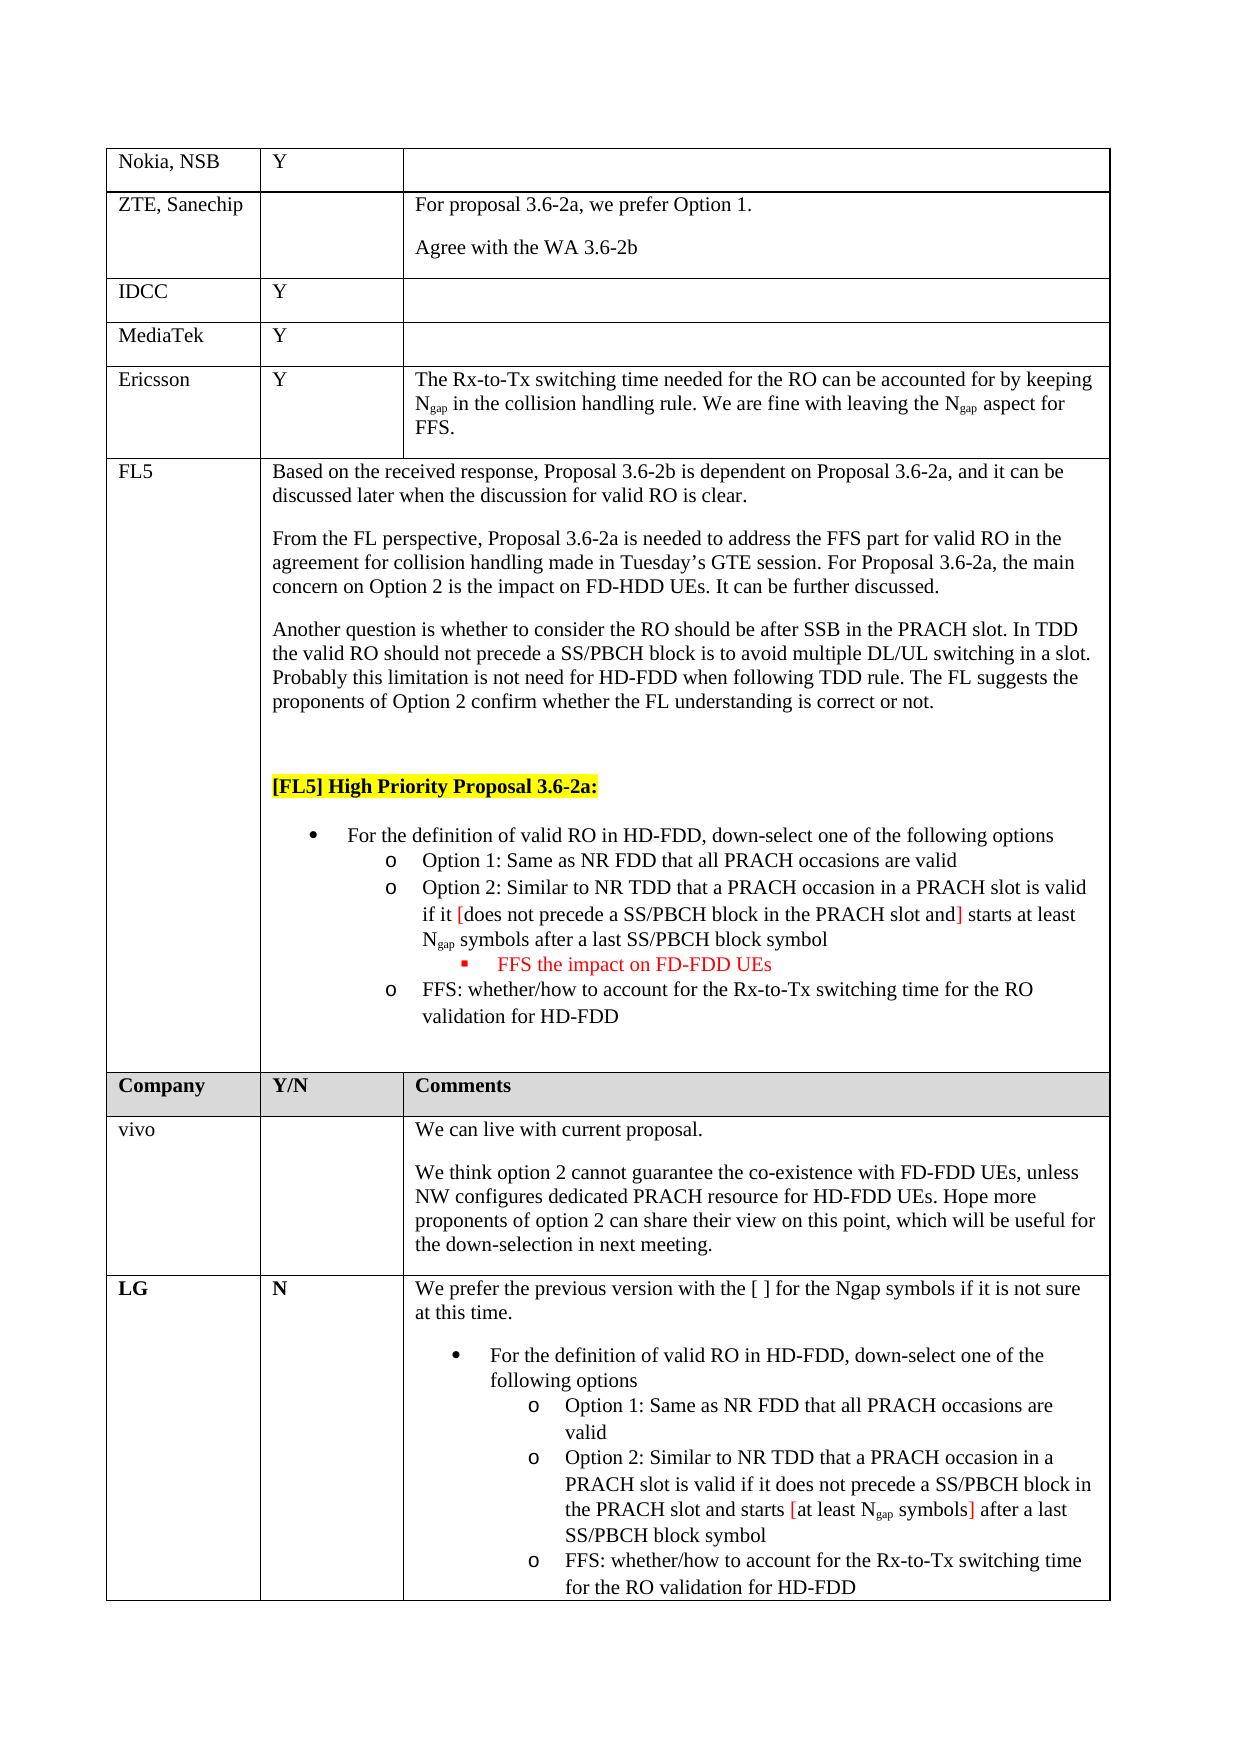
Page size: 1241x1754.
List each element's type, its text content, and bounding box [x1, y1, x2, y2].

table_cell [404, 1276, 1109, 1600]
table_cell IDCC [107, 279, 260, 322]
table_cell Y/N [261, 1073, 403, 1116]
table_cell We can live with current proposal. We think option 2 cannot guarantee the co-existence with FD-FDD UEs, unless NW configures dedicated PRACH resource for HD-FDD UEs. Hope more proponents of option 2 can share their view on this point, which will be useful for the down-selection in next meeting. [404, 1117, 1109, 1275]
table_cell LG [107, 1276, 260, 1600]
table_cell [404, 149, 1109, 191]
table_cell vivo [107, 1117, 260, 1275]
table_cell FL5 [107, 459, 260, 1072]
table_cell Ericsson [107, 367, 260, 458]
table_cell Y [261, 323, 403, 366]
table_cell Nokia, NSB [107, 149, 260, 191]
table_cell MediaTek [107, 323, 260, 366]
table_cell N [261, 1276, 403, 1600]
table_cell Y [261, 279, 403, 322]
table_cell Y [261, 149, 403, 191]
table_cell [261, 1117, 403, 1275]
table_cell Y [261, 367, 403, 458]
table_cell Company [107, 1073, 260, 1116]
table_cell Based on the received response, Proposal 3.6-2b is dependent on Proposal 3.6-2a, and it can be discussed later when the discussion for valid RO is clear. From the FL perspective, Proposal 3.6-2a is needed to address the FFS part for valid RO in the agreement for collision handling made in Tuesday’s GTE session. For Proposal 3.6-2a, the main concern on Option 2 is the impact on FD-HDD UEs. It can be further discussed. Another question is whether to consider the RO should be after SSB in the PRACH slot. In TDD the valid RO should not precede a SS/PBCH block is to avoid multiple DL/UL switching in a slot. Probably this limitation is not need for HD-FDD when following TDD rule. The FL suggests the proponents of Option 2 confirm whether the FL understanding is correct or not. [FL5] High Priority Proposal 3.6-2a: For the definition of valid RO in HD-FDD, down-select one of the following options Option 1: Same as NR FDD that all PRACH occasions are valid Option 2: Similar to NR TDD that a PRACH occasion in a PRACH slot is valid if it [does not precede a SS/PBCH block in the PRACH slot and] starts at least Ngap symbols after a last SS/PBCH block symbol FFS the impact on FD-FDD UEs FFS: whether/how to account for the Rx-to-Tx switching time for the RO validation for HD-FDD [261, 459, 1109, 1072]
table_cell [404, 323, 1109, 366]
table_cell For proposal 3.6-2a, we prefer Option 1. Agree with the WA 3.6-2b [404, 193, 1109, 278]
table_cell The Rx-to-Tx switching time needed for the RO can be accounted for by keeping Ngap in the collision handling rule. We are fine with leaving the Ngap aspect for FFS. [404, 367, 1109, 458]
table_cell Comments [404, 1073, 1109, 1116]
table_cell [404, 279, 1109, 322]
table_cell [261, 193, 403, 278]
table_cell ZTE, Sanechip [107, 193, 260, 278]
